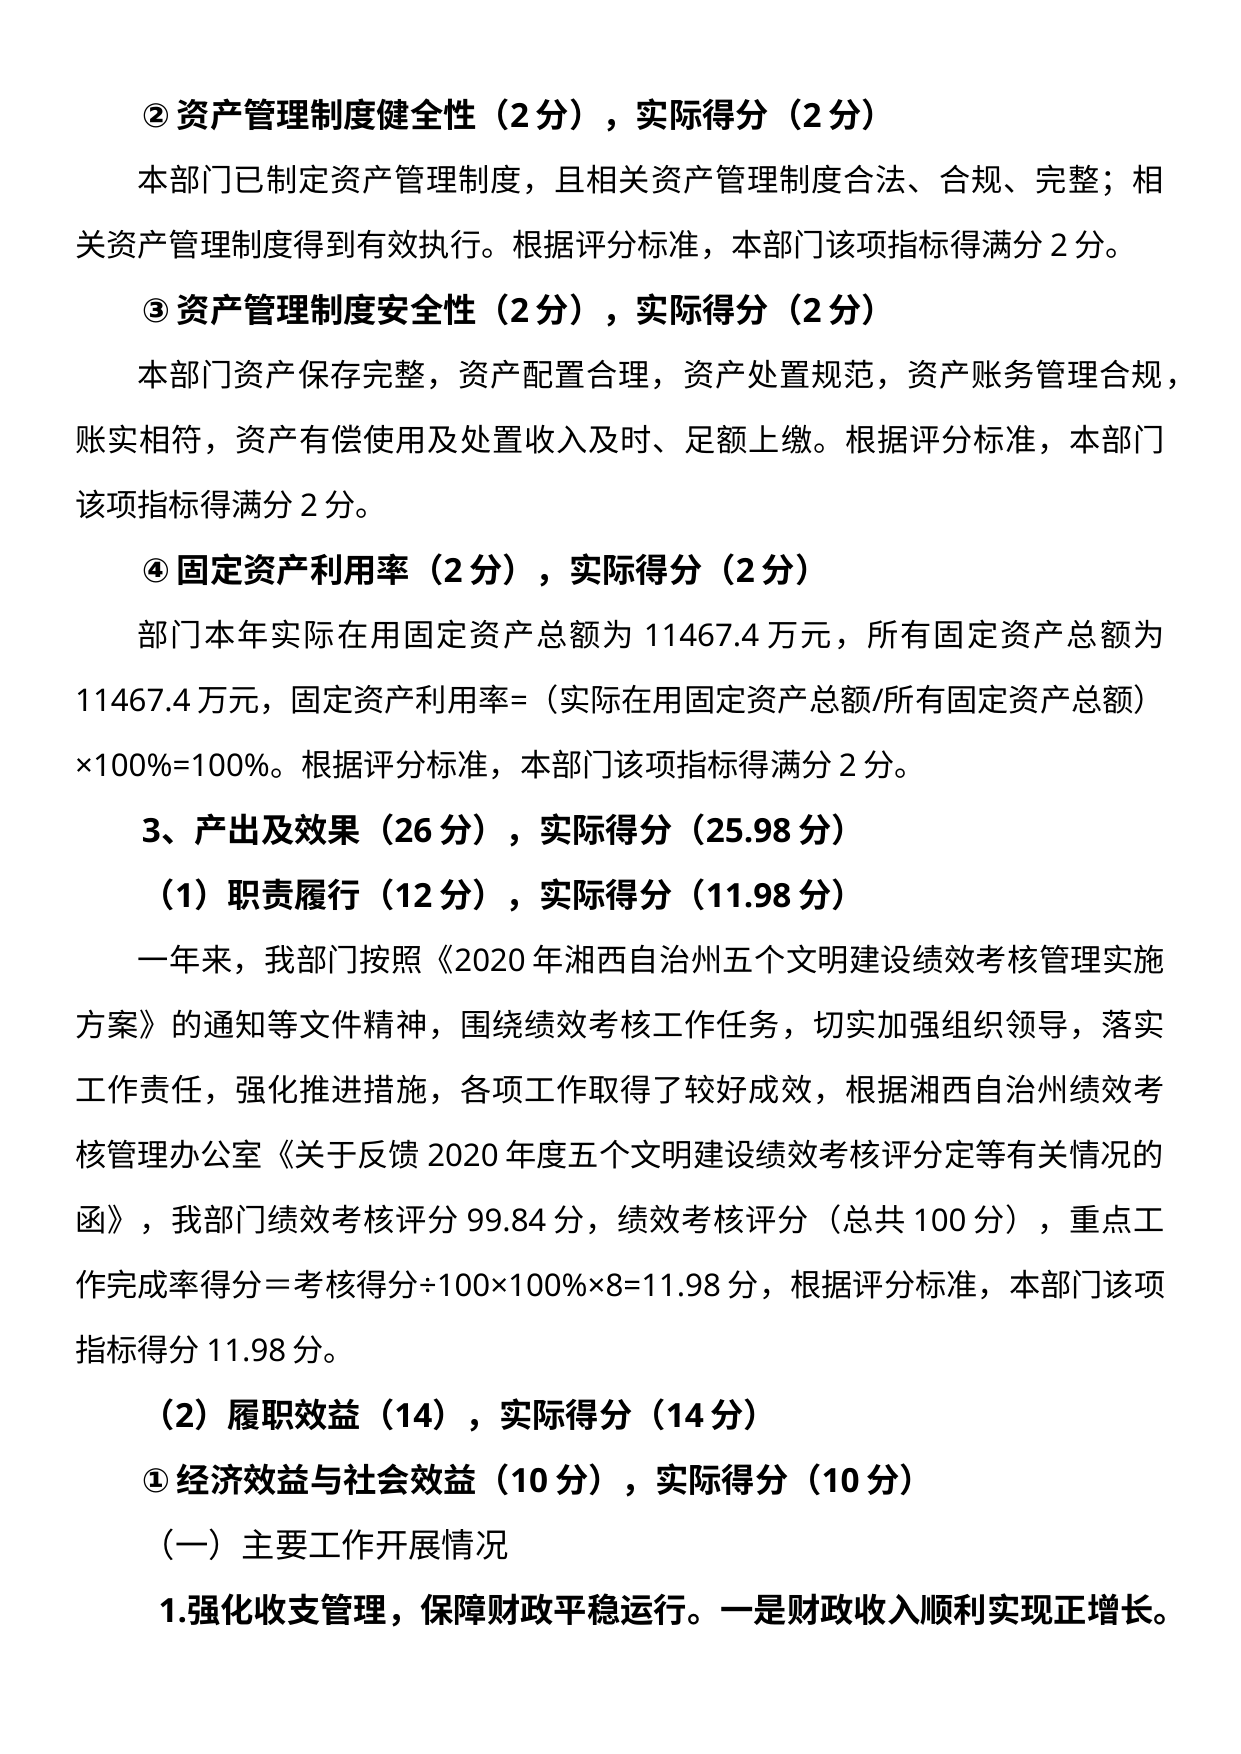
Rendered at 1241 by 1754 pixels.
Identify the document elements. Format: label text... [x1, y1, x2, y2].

text 一年来，我部门按照《2020年湘西自治州五个文明建设绩效考核管理实施方案》的通知等文件精神，围绕绩效考核工作任务，切实加强组织领导，落实工作责任，强化推进措施，各项工作取得了较好成效，根据湘西自治州绩效考核管理办公室《关于反馈2020年度五个文明建设绩效考核评分定等有关情况的函》，我部门绩效考核评分99.84分，绩效考核评分（总共100分），重点工作完成率得分＝考核得分÷100×100%×8=11.98分，根据评分标准，本部门该项指标得分11.98分。 [75, 926, 1165, 1381]
text （1）职责履行（12分），实际得分（11.98分） [75, 861, 1165, 926]
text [75, 1576, 1165, 1641]
text （一）主要工作开展情况 [75, 1511, 1165, 1576]
text ④固定资产利用率（2分），实际得分（2分） [75, 536, 1165, 601]
text 本部门已制定资产管理制度，且相关资产管理制度合法、合规、完整；相关资产管理制度得到有效执行。根据评分标准，本部门该项指标得满分2分。 [75, 146, 1165, 276]
text ①经济效益与社会效益（10分），实际得分（10分） [75, 1446, 1165, 1511]
text ③资产管理制度安全性（2分），实际得分（2分） [75, 276, 1165, 341]
text ②资产管理制度健全性（2分），实际得分（2分） [75, 81, 1165, 146]
text 3、产出及效果（26分），实际得分（25.98分） [75, 796, 1165, 861]
text （2）履职效益（14），实际得分（14分） [75, 1381, 1165, 1446]
text 部门本年实际在用固定资产总额为11467.4万元，所有固定资产总额为11467.4万元，固定资产利用率=（实际在用固定资产总额/所有固定资产总额）×100%=100%。根据评分标准，本部门该项指标得满分2分。 [75, 601, 1165, 796]
text 本部门资产保存完整，资产配置合理，资产处置规范，资产账务管理合规，账实相符，资产有偿使用及处置收入及时、足额上缴。根据评分标准，本部门该项指标得满分2分。 [75, 341, 1165, 536]
